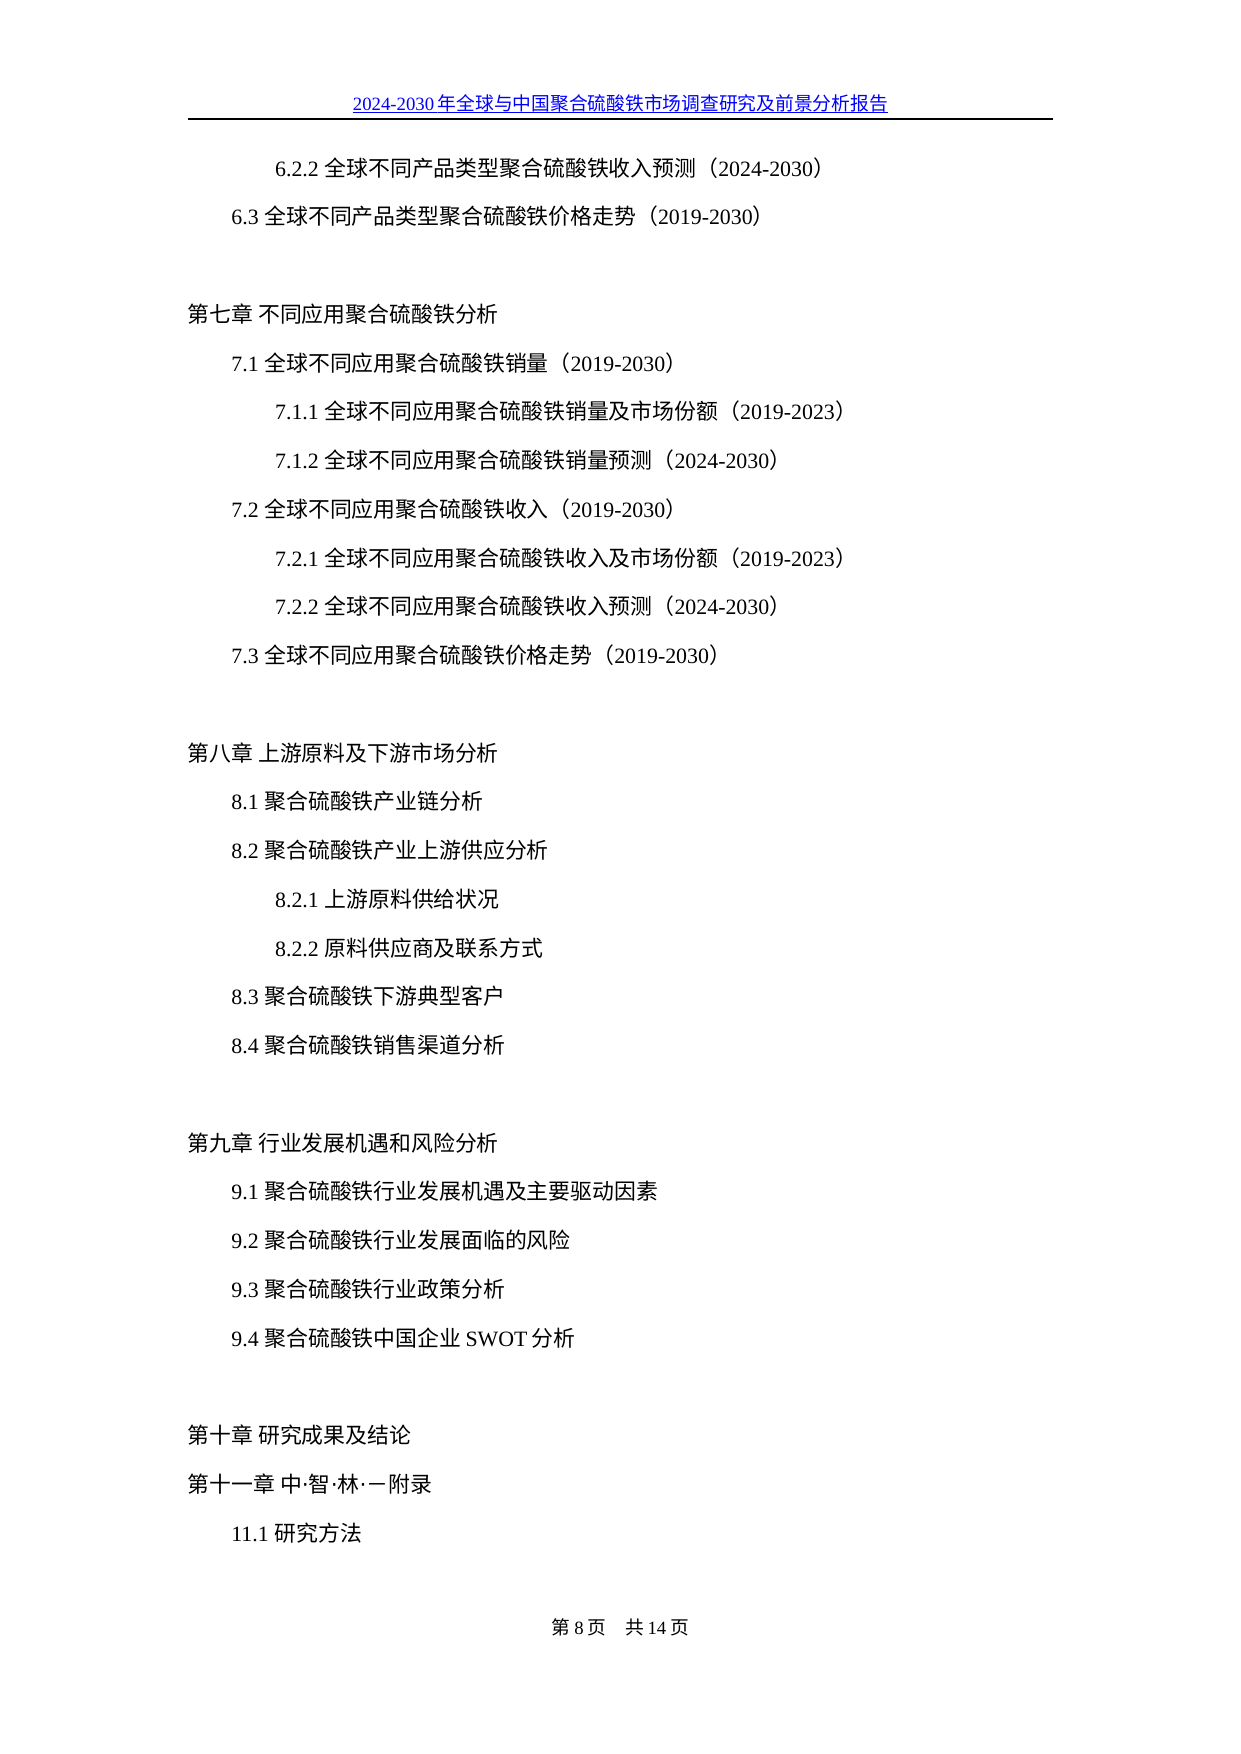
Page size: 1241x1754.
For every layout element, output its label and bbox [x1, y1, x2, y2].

text [187, 150, 1053, 1548]
